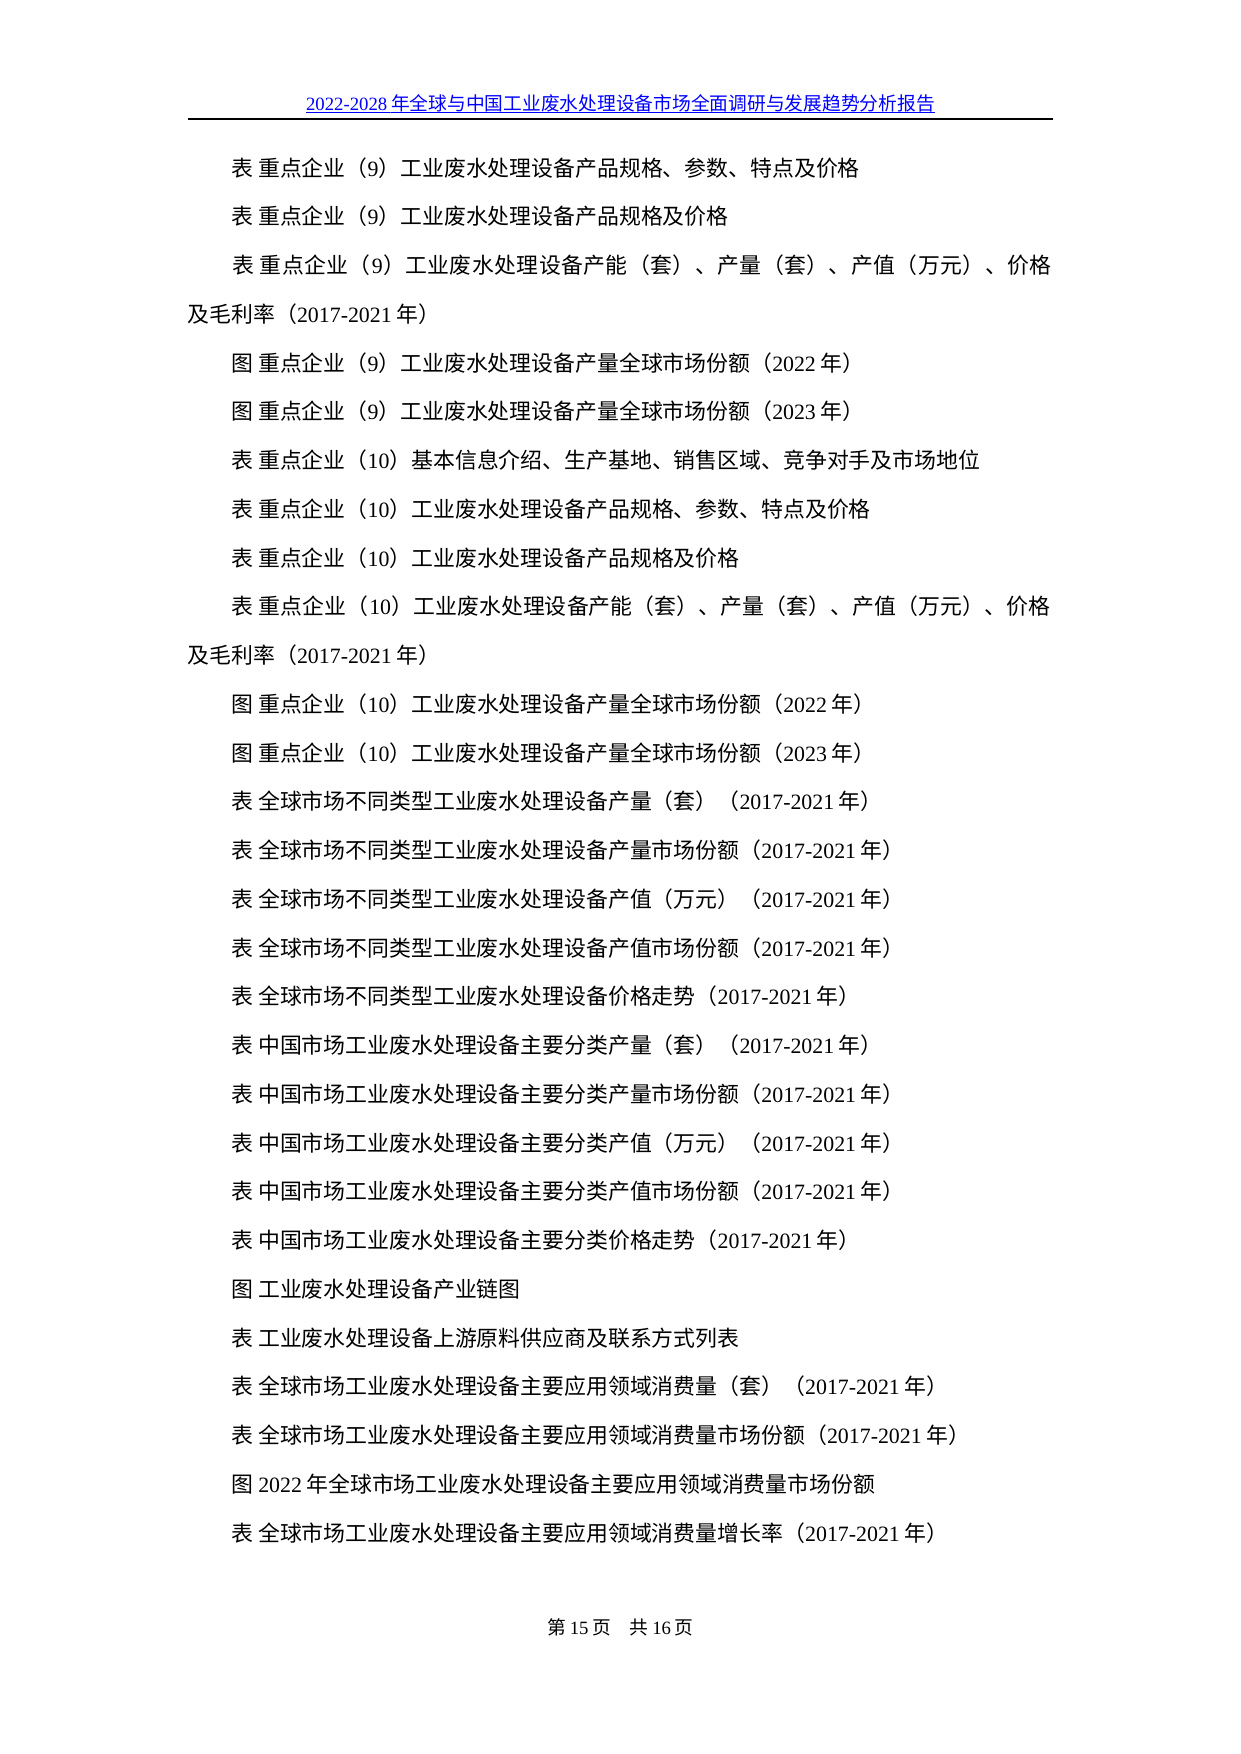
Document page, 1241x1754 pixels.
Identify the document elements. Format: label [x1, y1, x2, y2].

text [187, 150, 1053, 1548]
